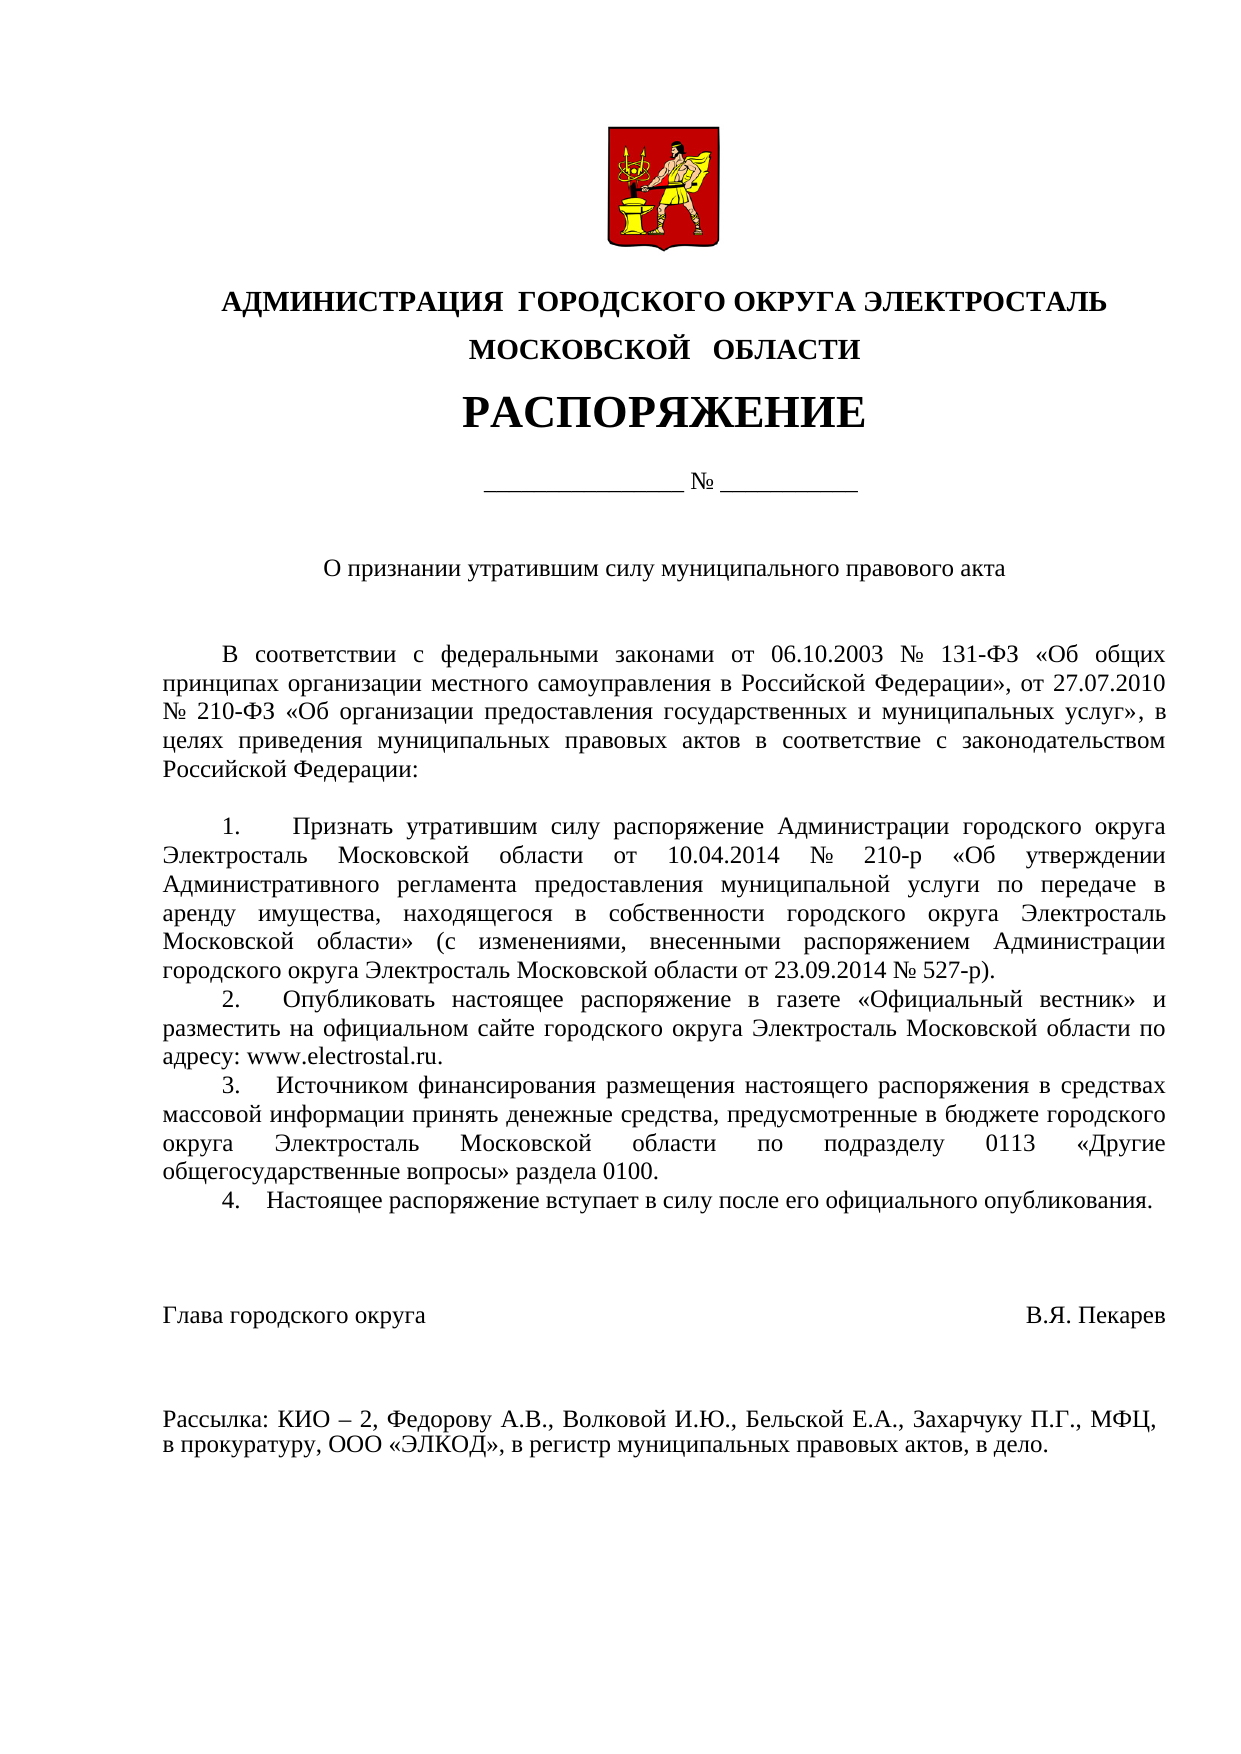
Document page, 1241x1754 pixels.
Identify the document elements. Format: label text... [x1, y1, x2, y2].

text Глава городского округа В.Я. Пекарев [162, 1300, 1167, 1329]
list Опубликовать настоящее распоряжение в газете «Официальный вестник» и разместить на официальном сайте городского округа Электросталь Московской области по адресу: www.electrostal.ru. [162, 984, 1167, 1070]
list Признать утратившим силу распоряжение Администрации городского округа Электросталь Московской области от 10.04.2014 № 210-р «Об утверждении Административного регламента предоставления муниципальной услуги по передаче в аренду имущества, находящегося в собственности городского округа Электросталь Московской области» (с изменениями, внесенными распоряжением Администрации городского округа Электросталь Московской области от 23.09.2014 № 527-р). [162, 811, 1167, 984]
list Настоящее распоряжение вступает в силу после его официального опубликования. [162, 1185, 1167, 1214]
picture [597, 118, 733, 256]
text О признании утратившим силу муниципального правового акта [162, 553, 1167, 581]
text РАСПОРЯЖЕНИЕ [162, 385, 1167, 438]
text ________________ № ___________ [162, 466, 1167, 495]
text МОСКОВСКОЙ ОБЛАСТИ [162, 332, 1167, 366]
list Источником финансирования размещения настоящего распоряжения в средствах массовой информации принять денежные средства, предусмотренные в бюджете городского округа Электросталь Московской области по подразделу 0113 «Другие общегосударственные вопросы» раздела 0100. [162, 1070, 1167, 1185]
text Рассылка: КИО – 2, Федорову А.В., Волковой И.Ю., Бельской Е.А., Захарчуку П.Г., МФЦ, в прокуратуру, ООО «ЭЛКОД», в регистр муниципальных правовых актов, в дело. [162, 1408, 1167, 1458]
text АДМИНИСТРАЦИЯ ГОРОДСКОГО ОКРУГА ЭЛЕКТРОСТАЛЬ [162, 284, 1167, 318]
text В соответствии с федеральными законами от 06.10.2003 № 131-ФЗ «Об общих принципах организации местного самоуправления в Российской Федерации», от 27.07.2010 № 210-ФЗ «Об организации предоставления государственных и муниципальных услуг», в целях приведения муниципальных правовых актов в соответствие с законодательством Российской Федерации: [162, 639, 1167, 783]
